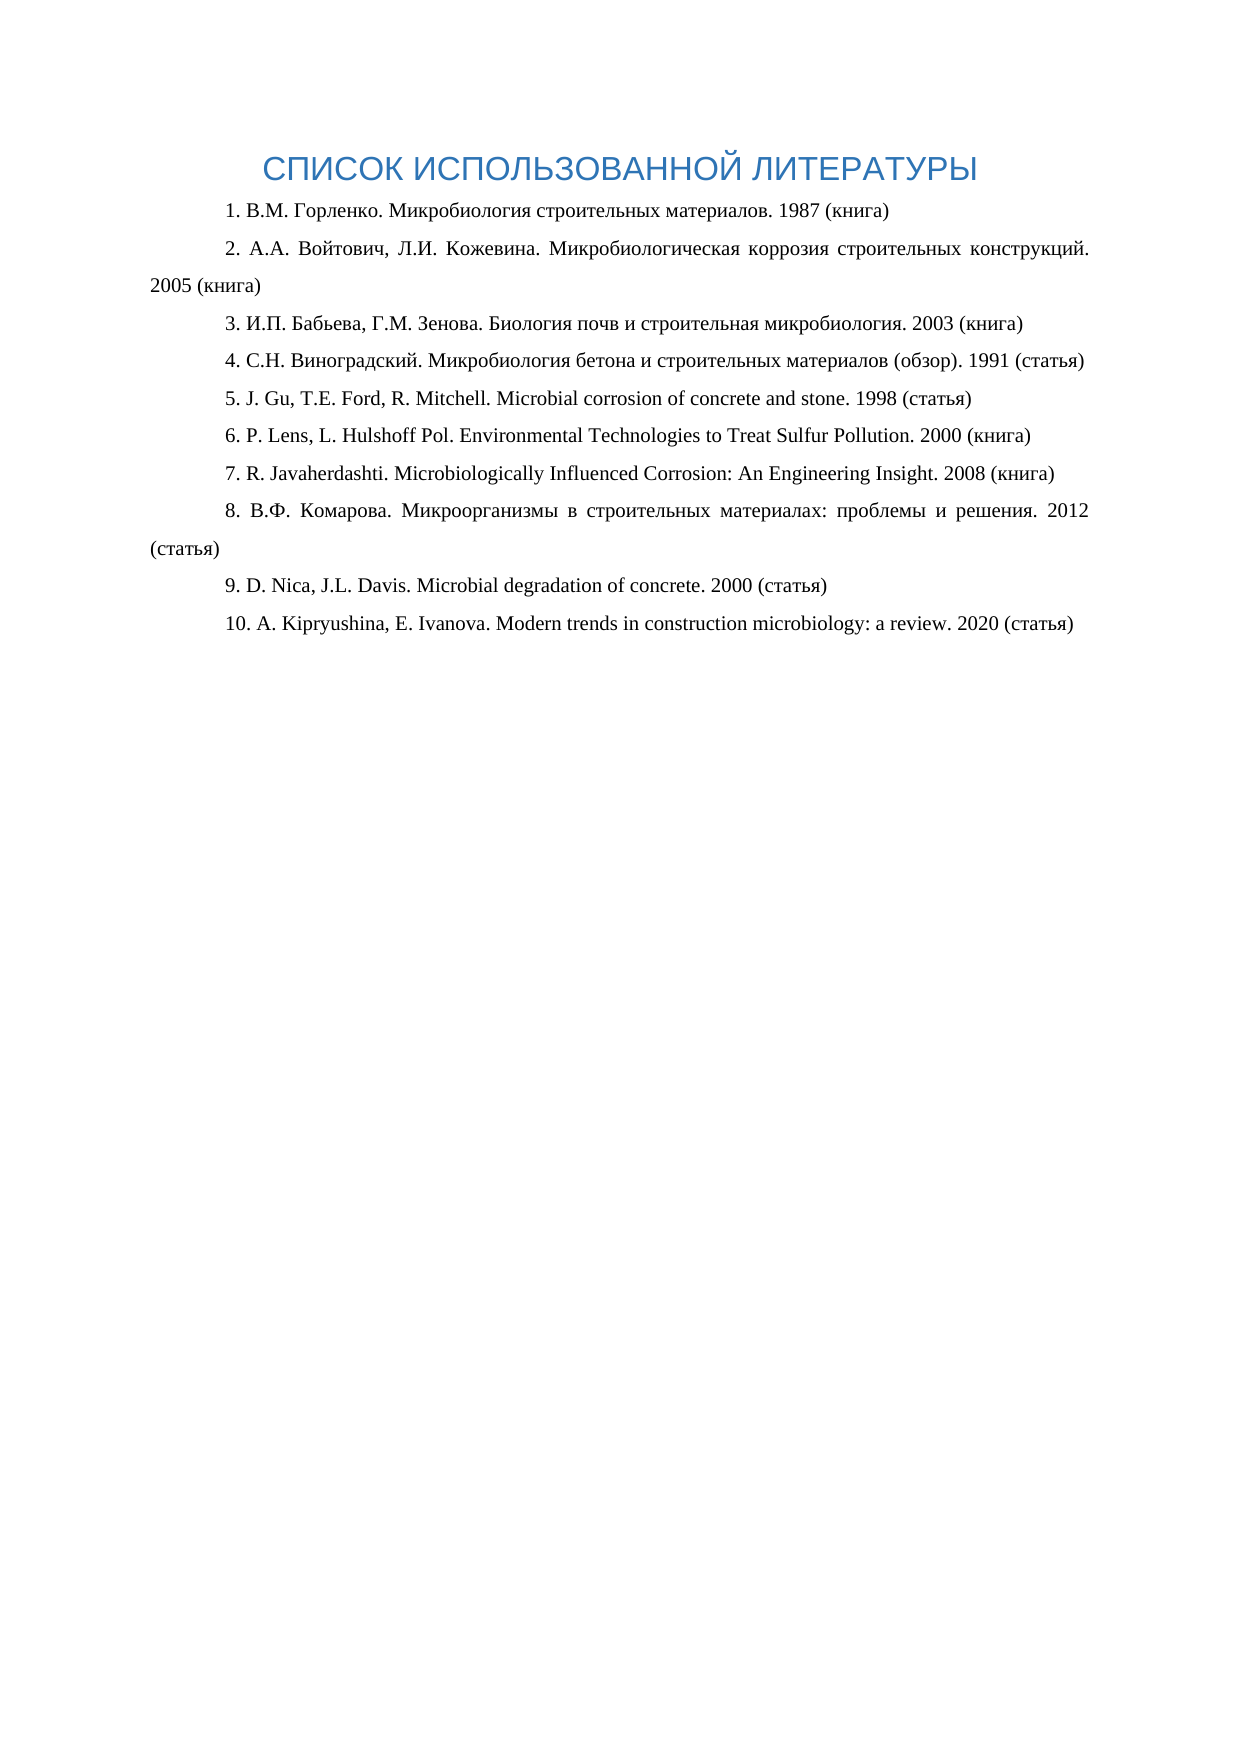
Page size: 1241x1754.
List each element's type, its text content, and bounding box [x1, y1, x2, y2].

text 1. В.М. Горленко. Микробиология строительных материалов. 1987 (книга) [150, 187, 1090, 225]
text 4. С.Н. Виноградский. Микробиология бетона и строительных материалов (обзор). 1991 (статья) [150, 337, 1090, 375]
text 8. В.Ф. Комарова. Микроорганизмы в строительных материалах: проблемы и решения. 2012 (статья) [150, 487, 1090, 562]
subtitle СПИСОК ИСПОЛЬЗОВАННОЙ ЛИТЕРАТУРЫ [150, 150, 1090, 187]
text 6. P. Lens, L. Hulshoff Pol. Environmental Technologies to Treat Sulfur Pollution. 2000 (книга) [150, 412, 1090, 450]
text 7. R. Javaherdashti. Microbiologically Influenced Corrosion: An Engineering Insight. 2008 (книга) [150, 450, 1090, 487]
text 3. И.П. Бабьева, Г.М. Зенова. Биология почв и строительная микробиология. 2003 (книга) [150, 300, 1090, 337]
text 10. A. Kipryushina, E. Ivanova. Modern trends in construction microbiology: a review. 2020 (статья) [150, 600, 1090, 637]
text 5. J. Gu, T.E. Ford, R. Mitchell. Microbial corrosion of concrete and stone. 1998 (статья) [150, 375, 1090, 412]
text 2. А.А. Войтович, Л.И. Кожевина. Микробиологическая коррозия строительных конструкций. 2005 (книга) [150, 225, 1090, 300]
text 9. D. Nica, J.L. Davis. Microbial degradation of concrete. 2000 (статья) [150, 562, 1090, 600]
